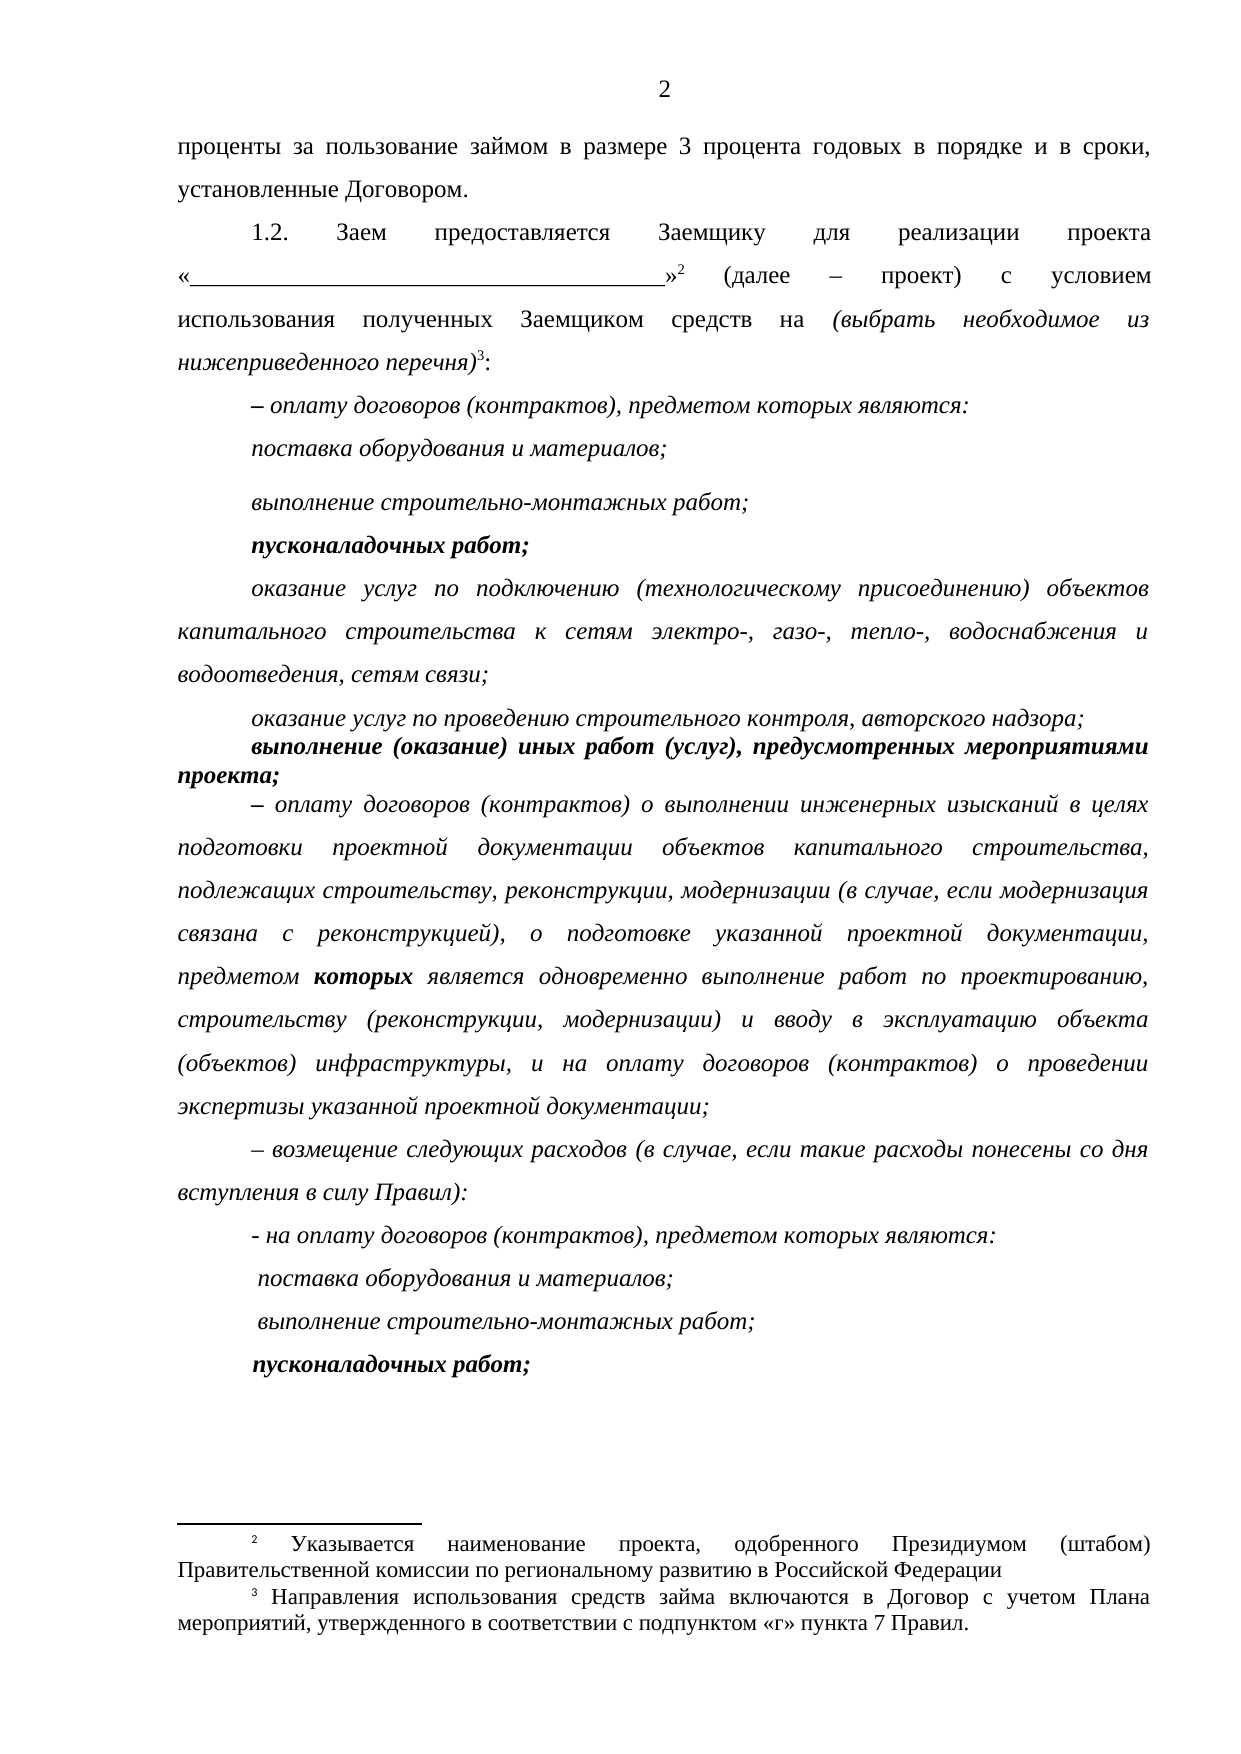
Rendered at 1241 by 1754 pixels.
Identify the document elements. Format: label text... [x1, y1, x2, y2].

text 1.2. Заем предоставляется Заемщику для реализации проекта «______________________________________» (далее – проект) с условием использования полученных Заемщиком средств на (выбрать необходимое из нижеприведенного перечня): [177, 217, 1152, 376]
list - на оплату договоров (контрактов), предметом которых являются: [177, 1220, 1152, 1249]
list поставка оборудования и материалов; [177, 1263, 1152, 1292]
text пусконаладочных работ; [177, 1349, 1152, 1378]
list оказание услуг по подключению (технологическому присоединению) объектов капитального строительства к сетям электро-, газо-, тепло-, водоснабжения и водоотведения, сетям связи; [177, 573, 1152, 688]
list – оплату договоров (контрактов), предметом которых являются: [177, 390, 1152, 419]
list выполнение строительно-монтажных работ; [177, 1306, 1152, 1335]
text выполнение (оказание) иных работ (услуг), предусмотренных мероприятиями проекта; [177, 731, 1152, 789]
list – возмещение следующих расходов (в случае, если такие расходы понесены со дня вступления в силу Правил): [177, 1134, 1152, 1206]
list – оплату договоров (контрактов) о выполнении инженерных изысканий в целях подготовки проектной документации объектов капитального строительства, подлежащих строительству, реконструкции, модернизации (в случае, если модернизация связана с реконструкцией), о подготовке указанной проектной документации, предметом которых является одновременно выполнение работ по проектированию, строительству (реконструкции, модернизации) и вводу в эксплуатацию объекта (объектов) инфраструктуры, и на оплату договоров (контрактов) о проведении экспертизы указанной проектной документации; [177, 789, 1152, 1119]
list выполнение строительно-монтажных работ; [177, 487, 1152, 516]
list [177, 131, 1152, 203]
list пусконаладочных работ; [177, 530, 1152, 559]
text оказание услуг по проведению строительного контроля, авторского надзора; [177, 703, 1152, 731]
text поставка оборудования и материалов; [177, 433, 1152, 462]
